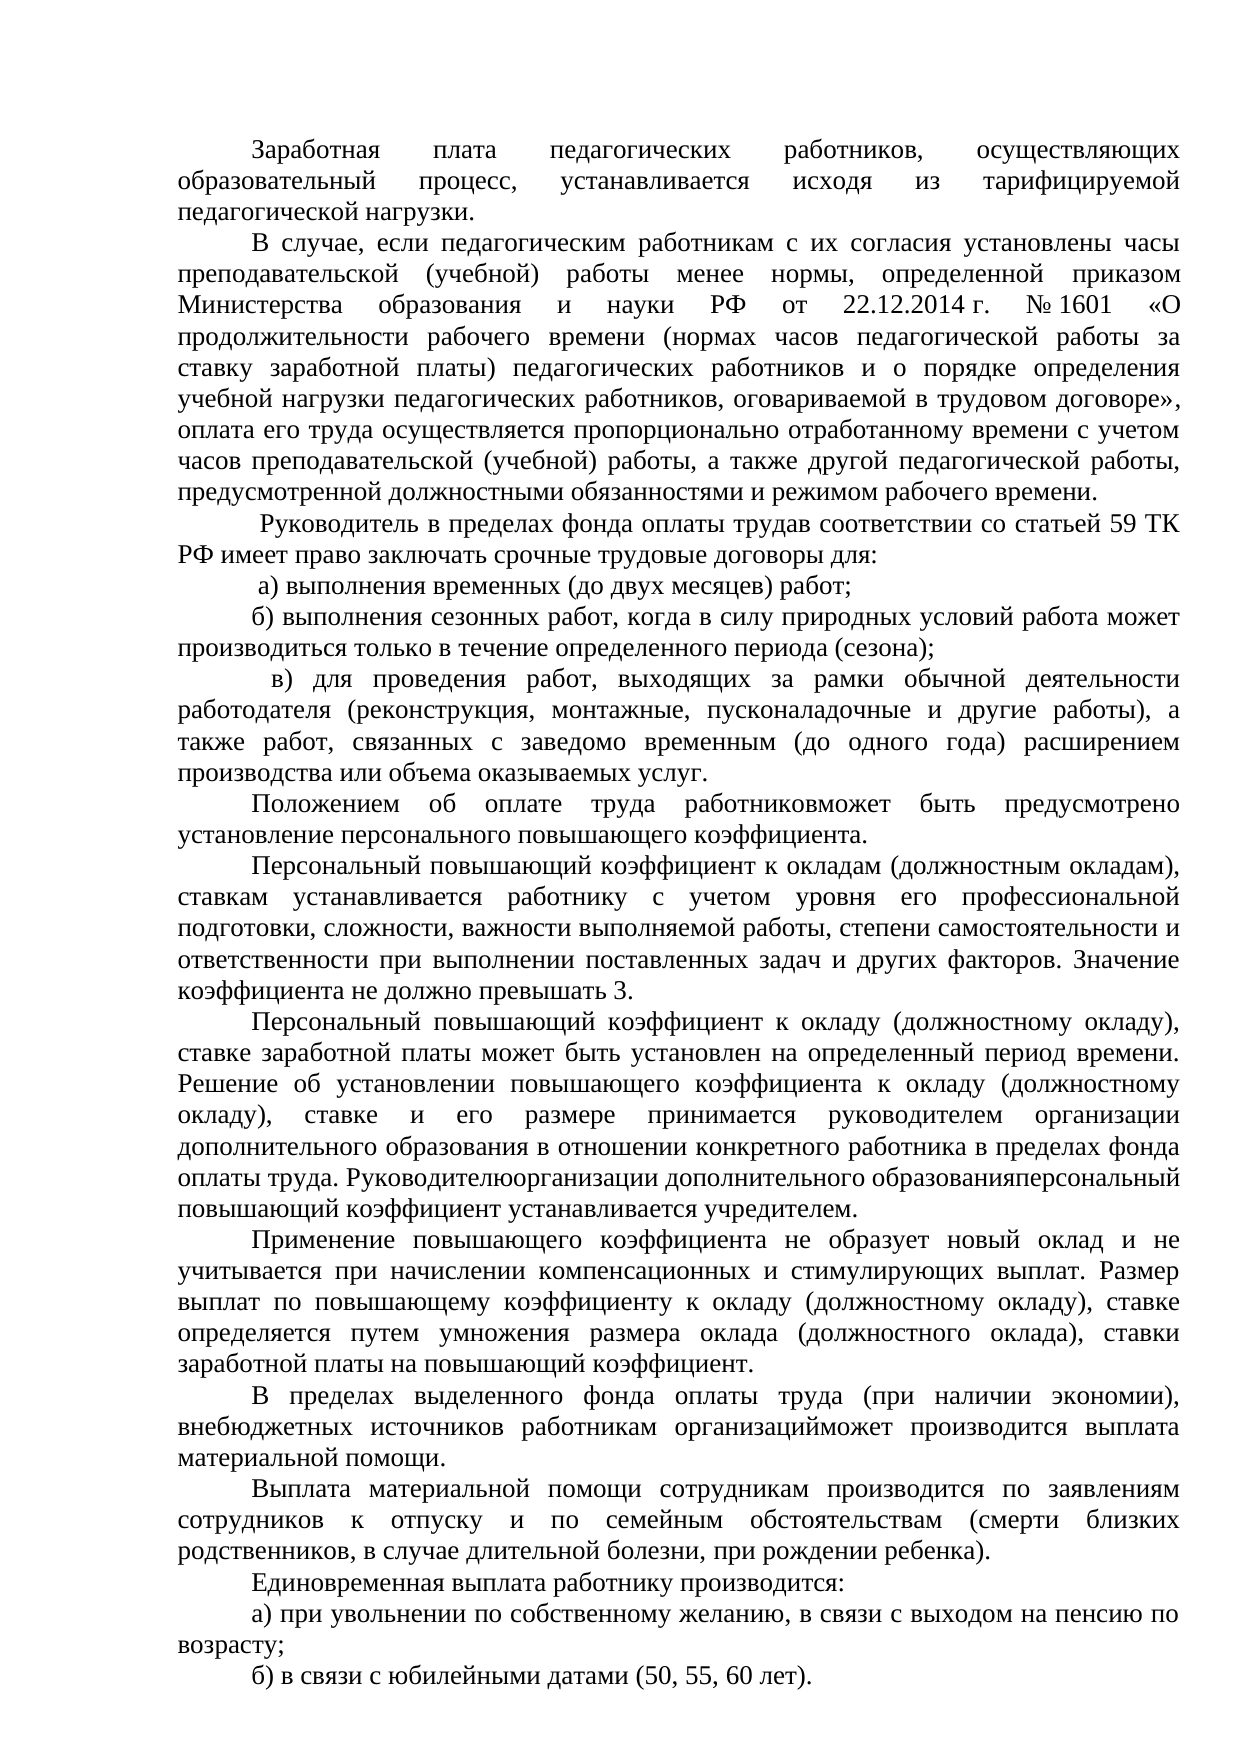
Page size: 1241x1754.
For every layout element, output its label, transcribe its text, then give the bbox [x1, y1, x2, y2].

text Единовременная выплата работнику производится: [177, 1566, 1181, 1597]
text б) в связи с юбилейными датами (50, 55, 60 лет). [177, 1659, 1181, 1690]
text В пределах выделенного фонда оплаты труда (при наличии экономии), внебюджетных источников работникам организацийможет производится выплата материальной помощи. [177, 1379, 1181, 1472]
text В случае, если педагогическим работникам с их согласия установлены часы преподавательской (учебной) работы менее нормы, определенной приказом Министерства образования и науки РФ от 22.12.. № 1601 «О продолжительности рабочего времени (нормах часов педагогической работы за ставку заработной платы) педагогических работников и о порядке определения учебной нагрузки педагогических работников, оговариваемой в трудовом договоре», оплата его труда осуществляется пропорционально отработанному времени с учетом часов преподавательской (учебной) работы, а также другой педагогической работы, предусмотренной должностными обязанностями и режимом рабочего времени. [177, 382, 1181, 507]
text Персональный повышающий коэффициент к окладам (должностным окладам), ставкам устанавливается работнику с учетом уровня его профессиональной подготовки, сложности, важности выполняемой работы, степени самостоятельности и ответственности при выполнении поставленных задач и других факторов. Значение коэффициента не должно превышать 3. [177, 849, 1181, 1005]
text б) выполнения сезонных работ, когда в силу природных условий работа может производиться только в течение определенного периода (сезона); [177, 600, 1181, 662]
text а) выполнения временных (до двух месяцев) работ; [177, 569, 1181, 600]
text в) для проведения работ, выходящих за рамки обычной деятельности работодателя (реконструкция, монтажные, пусконаладочные и другие работы), а также работ, связанных с заведомо временным (до одного года) расширением производства или объема оказываемых услуг. [177, 662, 1181, 787]
text Применение повышающего коэффициента не образует новый оклад и не учитывается при начислении компенсационных и стимулирующих выплат. Размер выплат по повышающему коэффициенту к окладу (должностному окладу), ставке определяется путем умножения размера оклада (должностного оклада), ставки заработной платы на повышающий коэффициент. [177, 1223, 1181, 1379]
text В случае, если педагогическим работникам с их согласия установлены часы преподавательской (учебной) работы менее нормы, определенной приказом Министерства образования и науки РФ от 22.12.. № 1601 «О продолжительности рабочего времени (нормах часов педагогической работы за ставку заработной платы) педагогических работников и о порядке определения учебной нагрузки педагогических работников, оговариваемой в трудовом договоре», оплата его труда осуществляется пропорционально отработанному времени с учетом часов преподавательской (учебной) работы, а также другой педагогической работы, предусмотренной должностными обязанностями и режимом рабочего времени. [177, 226, 1181, 289]
text Заработная плата педагогических работников, осуществляющих образовательный процесс, устанавливается исходя из тарифицируемой педагогической нагрузки. [177, 133, 1181, 226]
text Выплата материальной помощи сотрудникам производится по заявлениям сотрудников к отпуску и по семейным обстоятельствам (смерти близких родственников, в случае длительной болезни, при рождении ребенка). [177, 1472, 1181, 1566]
text Положением об оплате труда работниковможет быть предусмотрено установление персонального повышающего коэффициента. [177, 787, 1181, 849]
text а) при увольнении по собственному желанию, в связи с выходом на пенсию по возрасту; [177, 1597, 1181, 1659]
text Персональный повышающий коэффициент к окладу (должностному окладу), ставке заработной платы может быть установлен на определенный период времени. Решение об установлении повышающего коэффициента к окладу (должностному окладу), ставке и его размере принимается руководителем организации дополнительного образования в отношении конкретного работника в пределах фонда оплаты труда. Руководителюорганизации дополнительного образованияперсональный повышающий коэффициент устанавливается учредителем. [177, 1005, 1181, 1223]
text Руководитель в пределах фонда оплаты трудав соответствии со статьей 59 ТК РФ имеет право заключать срочные трудовые договоры для: [177, 507, 1181, 569]
